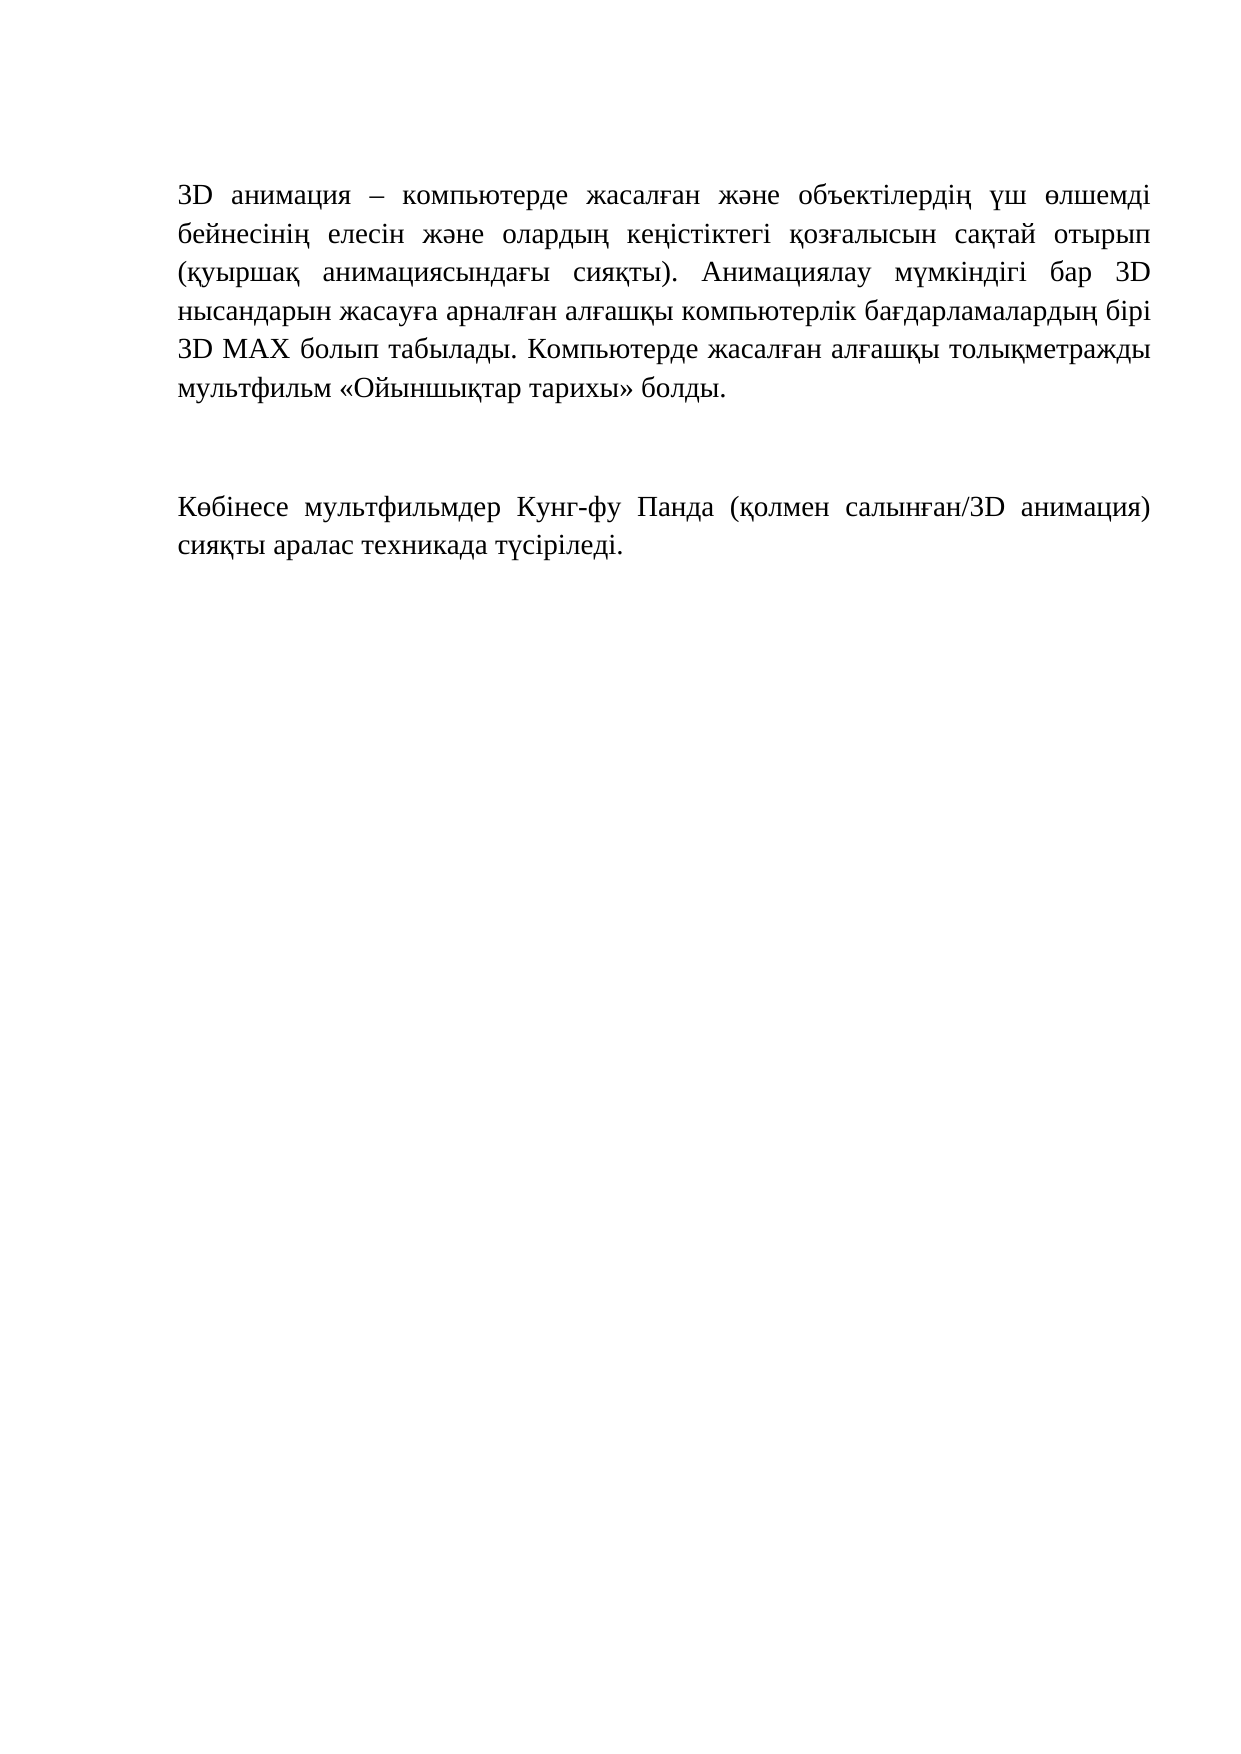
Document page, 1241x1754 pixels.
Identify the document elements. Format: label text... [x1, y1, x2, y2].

text 3D анимация – компьютерде жасалған және объектілердің үш өлшемді бейнесінің елесін және олардың кеңістіктегі қозғалысын сақтай отырып (қуыршақ анимациясындағы сияқты). Анимациялау мүмкіндігі бар 3D нысандарын жасауға арналған алғашқы компьютерлік бағдарламалардың бірі 3D MAX болып табылады. Компьютерде жасалған алғашқы толықметражды мультфильм «Ойыншықтар тарихы» болды. [177, 177, 1152, 404]
text Көбінесе мультфильмдер Кунг-фу Панда (қолмен салынған/3D анимация) сияқты аралас техникада түсіріледі. [177, 489, 1152, 561]
